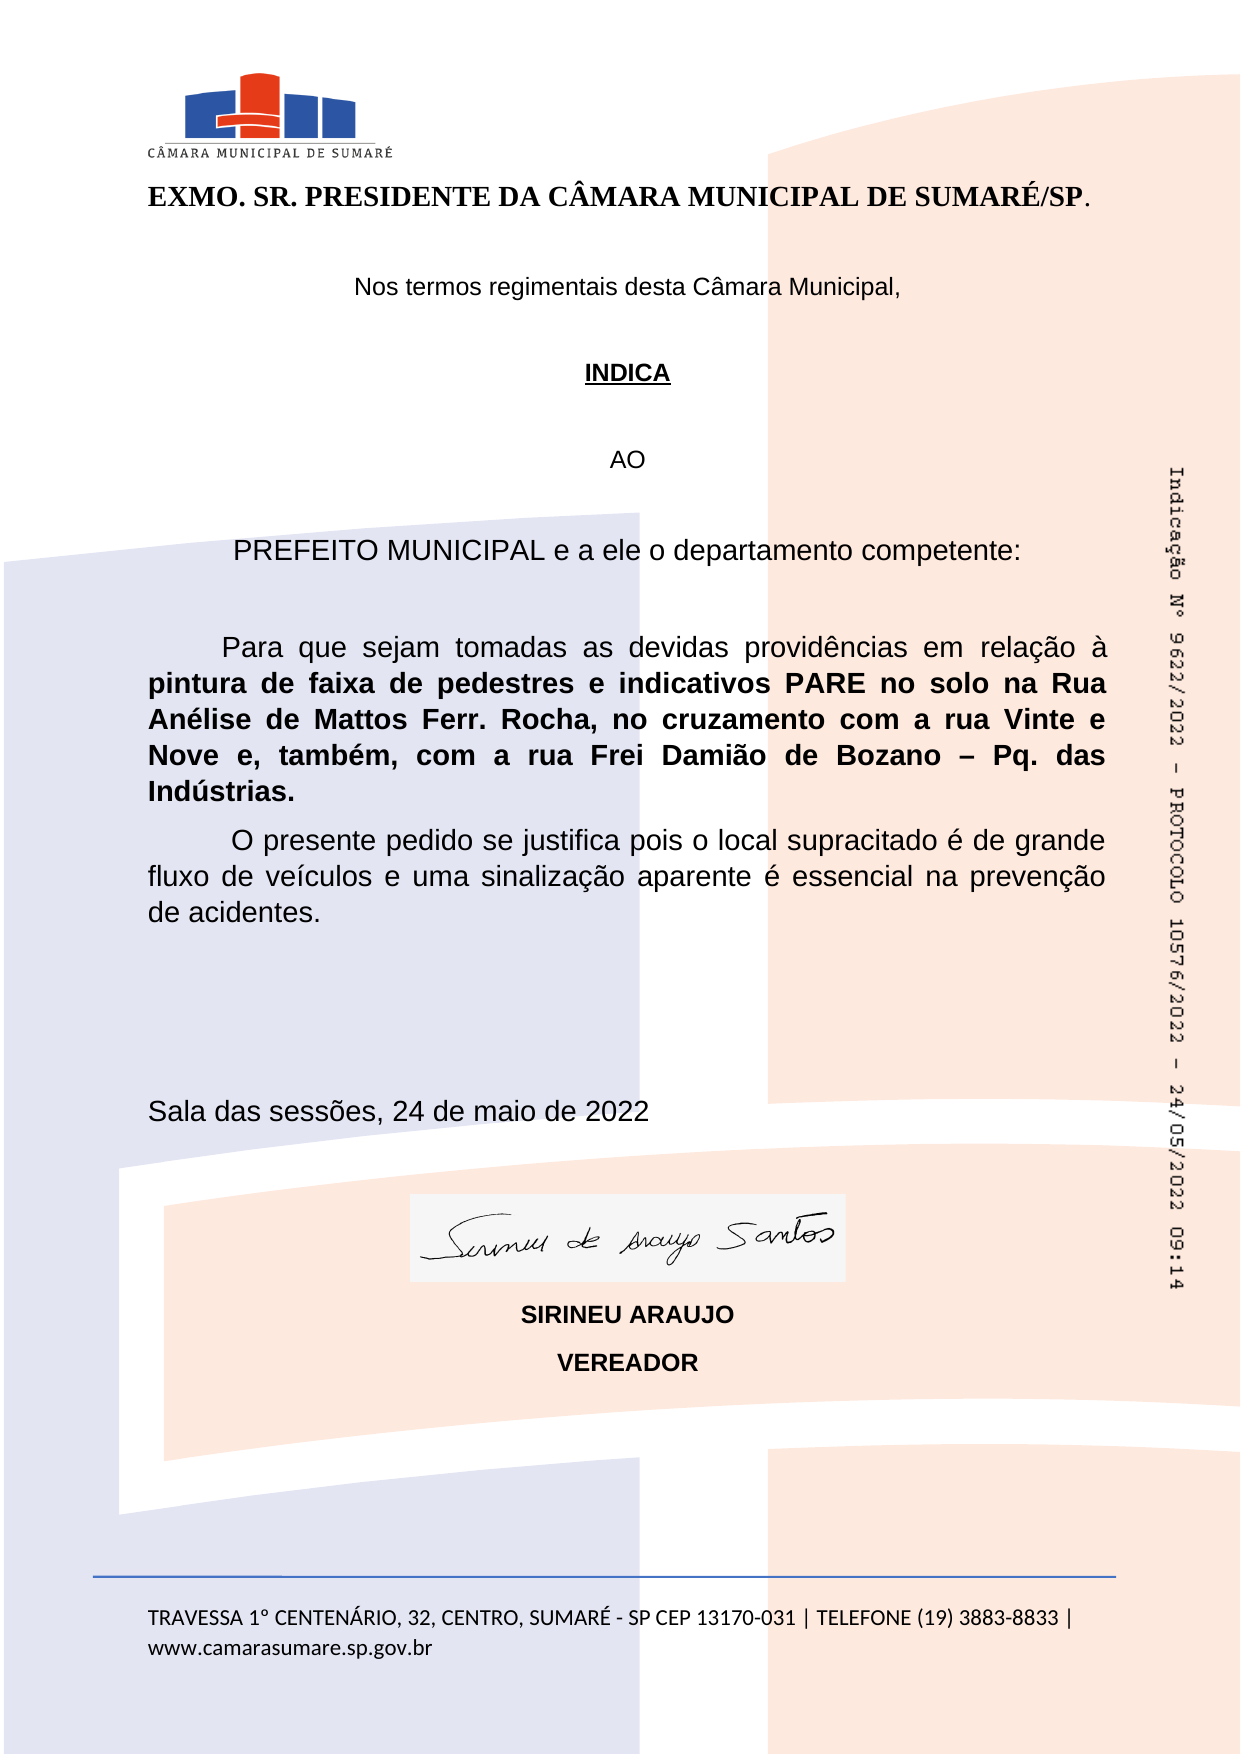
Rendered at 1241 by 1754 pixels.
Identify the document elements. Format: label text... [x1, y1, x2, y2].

text VEREADOR [148, 1348, 1107, 1377]
picture [1142, 462, 1205, 1292]
text PREFEITO MUNICIPAL e a ele o departamento competente: [148, 533, 1107, 566]
text O presente pedido se justifica pois o local supracitado é de grande fluxo de veículos e uma sinalização aparente é essencial na prevenção de acidentes. [148, 823, 1107, 929]
text Nos termos regimentais desta Câmara Municipal, [148, 272, 1107, 301]
picture [409, 1194, 846, 1282]
text SIRINEU ARAUJO [148, 1300, 1107, 1329]
text Para que sejam tomadas as devidas providências em relação à pintura de faixa de pedestres e indicativos PARE no solo na Rua Anélise de Mattos Ferr. Rocha, no cruzamento com a rua Vinte e Nove e, também, com a rua Frei Damião de Bozano – Pq. das Indústrias. [148, 630, 1107, 808]
text INDICA [148, 358, 1107, 387]
text Sala das sessões, 24 de maio de 2022 [148, 1094, 1107, 1128]
text EXMO. SR. PRESIDENTE DA CÂMARA MUNICIPAL DE SUMARÉ/SP. [148, 179, 1107, 212]
picture [147, 73, 394, 160]
text AO [148, 446, 1107, 474]
